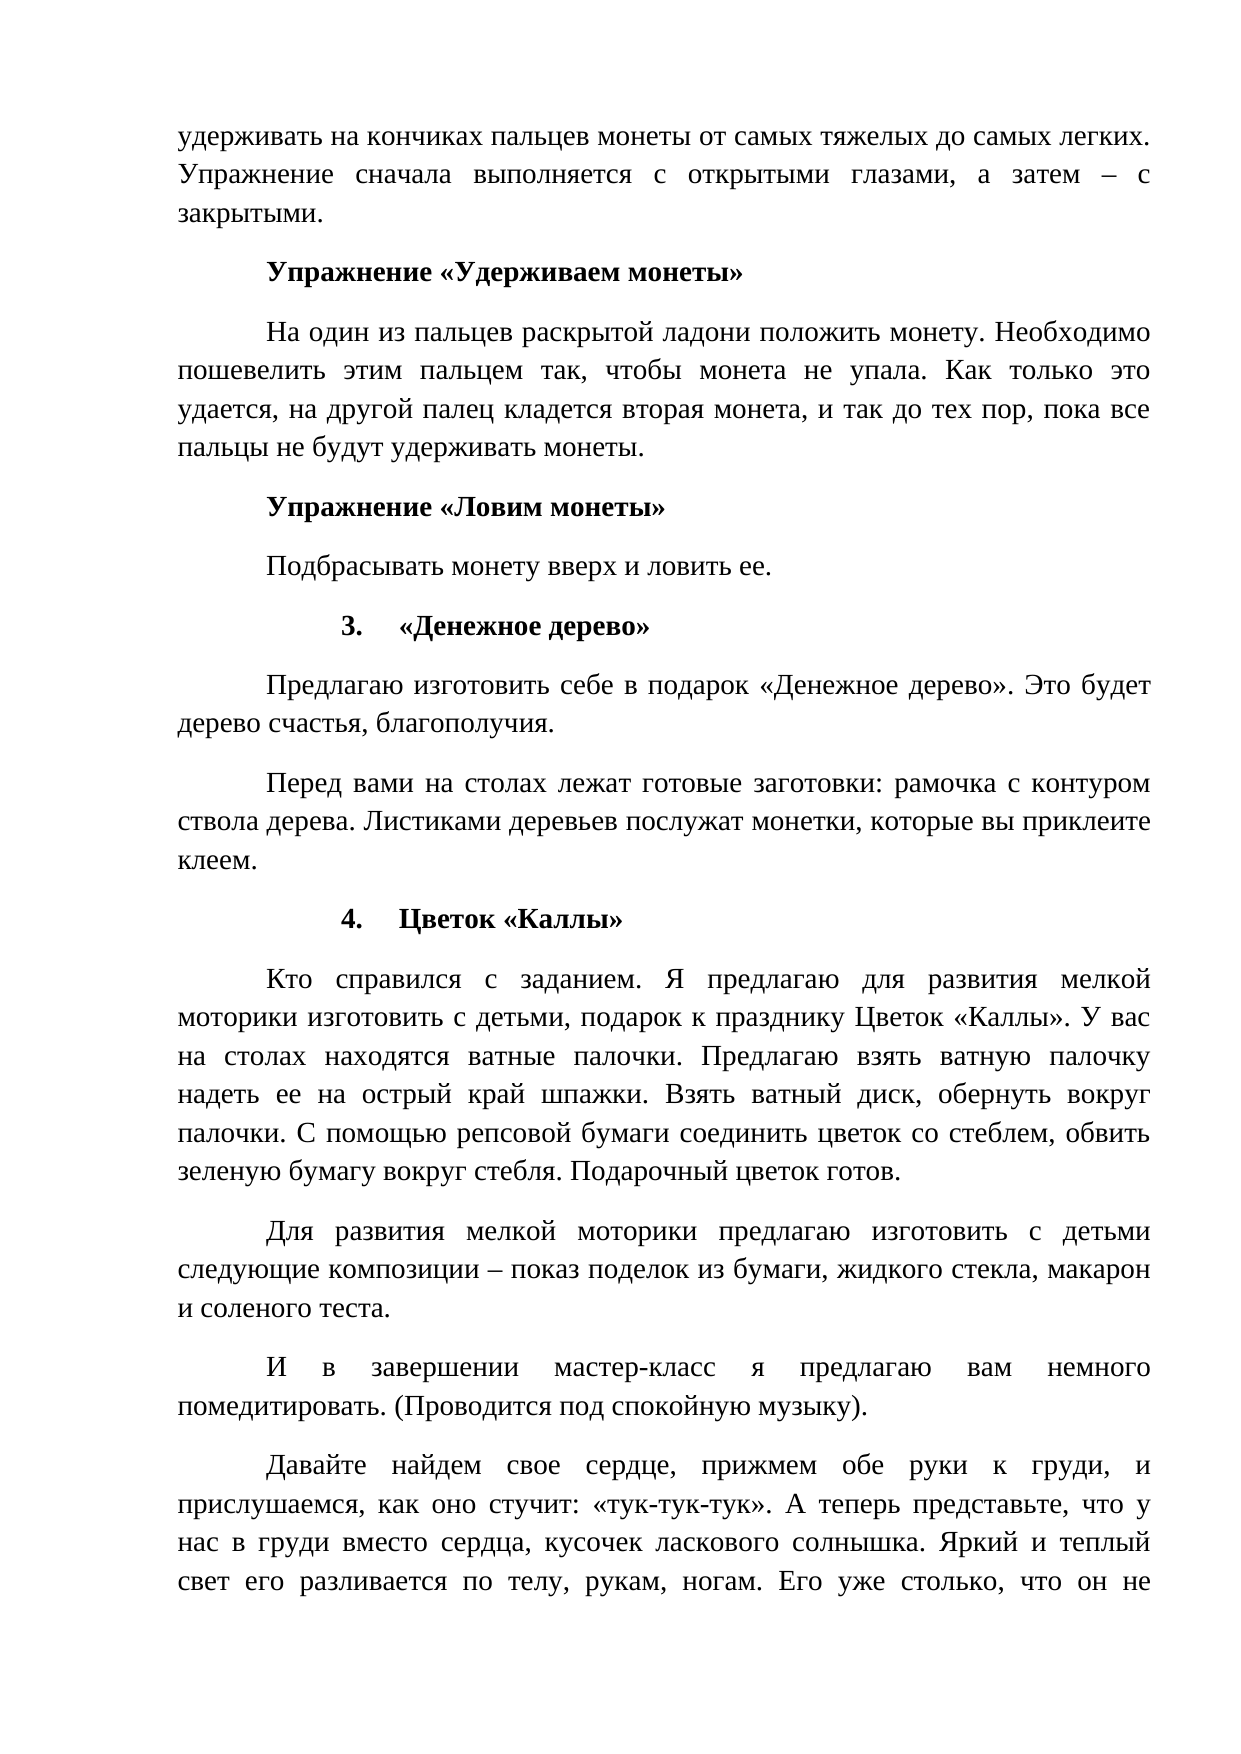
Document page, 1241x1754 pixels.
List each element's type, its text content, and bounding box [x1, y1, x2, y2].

list «Денежное дерево» [252, 608, 1152, 641]
text Упражнение «Ловим монеты» [177, 489, 1152, 522]
text Упражнение «Удерживаем монеты» [177, 254, 1152, 288]
text Предлагаю изготовить себе в подарок «Денежное дерево». Это будет дерево счастья, благополучия. [177, 667, 1152, 739]
text Подбрасывать монету вверх и ловить ее. [177, 548, 1152, 582]
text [177, 1447, 1152, 1596]
text Кто справился с заданием. Я предлагаю для развития мелкой моторики изготовить с детьми, подарок к празднику Цветок «Каллы». У вас на столах находятся ватные палочки. Предлагаю взять ватную палочку надеть ее на острый край шпажки. Взять ватный диск, обернуть вокруг палочки. С помощью репсовой бумаги соединить цветок со стеблем, обвить зеленую бумагу вокруг стебля. Подарочный цветок готов. [177, 961, 1152, 1187]
list Цветок «Каллы» [252, 901, 1152, 935]
text Перед вами на столах лежат готовые заготовки: рамочка с контуром ствола дерева. Листиками деревьев послужат монетки, которые вы приклеите клеем. [177, 765, 1152, 876]
text На один из пальцев раскрытой ладони положить монету. Необходимо пошевелить этим пальцем так, чтобы монета не упала. Как только это удается, на другой палец кладется вторая монета, и так до тех пор, пока все пальцы не будут удерживать монеты. [177, 314, 1152, 463]
text Для развития мелкой моторики предлагаю изготовить с детьми следующие композиции – показ поделок из бумаги, жидкого стекла, макарон и соленого теста. [177, 1213, 1152, 1323]
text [177, 118, 1152, 229]
text И в завершении мастер-класс я предлагаю вам немного помедитировать. (Проводится под спокойную музыку). [177, 1349, 1152, 1421]
